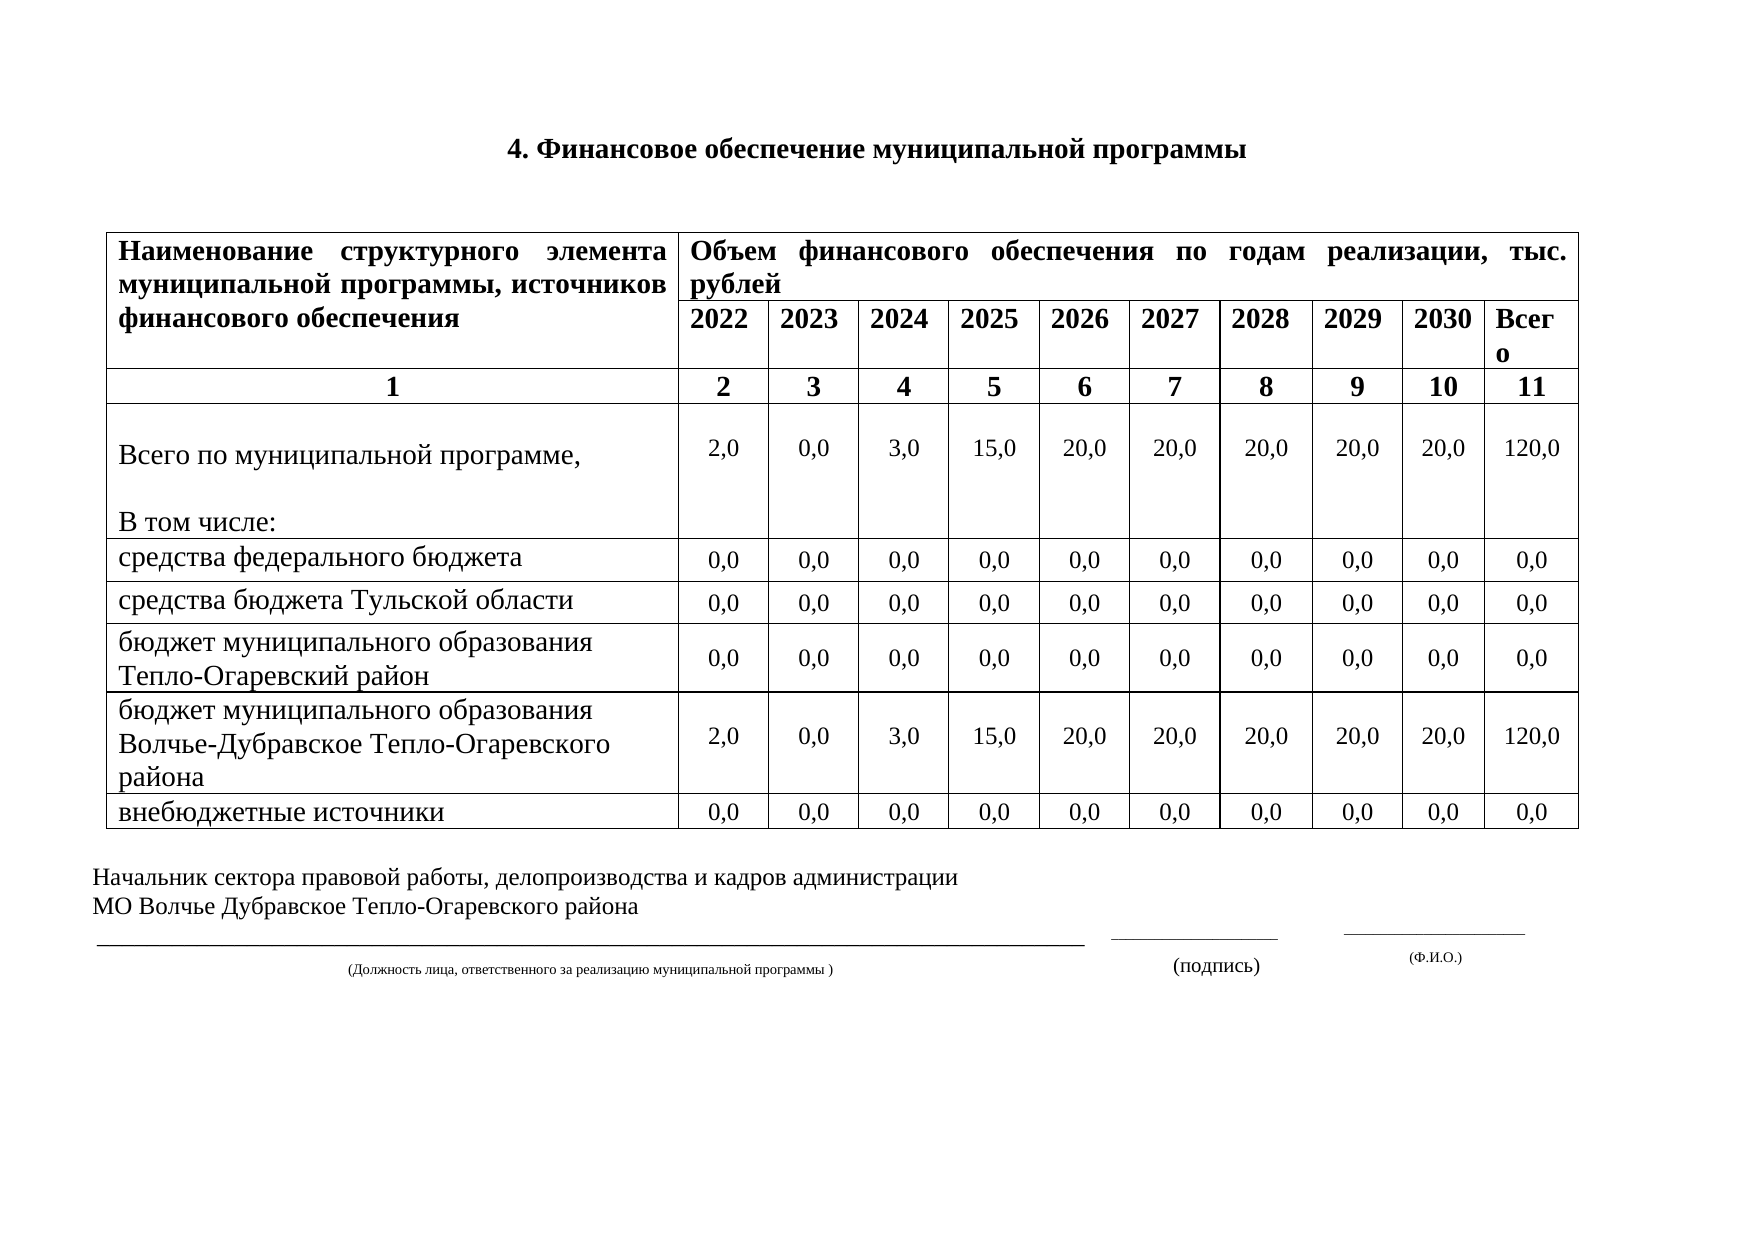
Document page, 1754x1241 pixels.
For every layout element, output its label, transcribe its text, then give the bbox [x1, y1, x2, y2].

table_cell 20,0 [1313, 404, 1402, 538]
table_cell 0,0 [949, 582, 1039, 623]
table_cell 0,0 [679, 582, 768, 623]
table_cell 0,0 [1130, 624, 1219, 691]
table_cell внебюджетные источники [107, 794, 678, 828]
table_cell 20,0 [1040, 404, 1129, 538]
table_cell средства федерального бюджета [107, 539, 678, 581]
table_cell 0,0 [769, 624, 858, 691]
table_cell 120,0 [1485, 693, 1578, 793]
table_header _________________________ (Ф.И.О.) [1333, 862, 1648, 1005]
table_cell 2 [679, 369, 768, 403]
table_cell 20,0 [1403, 693, 1484, 793]
table_cell 0,0 [859, 539, 948, 581]
table_cell 20,0 [1130, 404, 1219, 538]
table_cell бюджет муниципального образования Волчье-Дубравское Тепло-Огаревского района [107, 693, 678, 793]
table_cell 0,0 [859, 624, 948, 691]
table_cell 2029 [1313, 301, 1402, 368]
table_cell 0,0 [1130, 539, 1219, 581]
table_cell 0,0 [1485, 624, 1578, 691]
table_cell 0,0 [949, 539, 1039, 581]
table_cell 0,0 [1221, 624, 1312, 691]
table_cell 0,0 [1221, 794, 1312, 828]
table_cell 2,0 [679, 404, 768, 538]
table_cell 0,0 [1403, 582, 1484, 623]
table_cell 15,0 [949, 404, 1039, 538]
table_cell Всего по муниципальной программе, В том числе: [107, 404, 678, 538]
table_cell 0,0 [1221, 539, 1312, 581]
table_cell 0,0 [859, 582, 948, 623]
table_cell 9 [1313, 369, 1402, 403]
table_cell 2024 [859, 301, 948, 368]
table_header Наименование структурного элемента муниципальной программы, источников финансового обеспечения [107, 233, 678, 368]
table_cell 0,0 [859, 794, 948, 828]
table_cell 4 [859, 369, 948, 403]
table_cell 0,0 [1403, 624, 1484, 691]
table_cell 6 [1040, 369, 1129, 403]
table_cell 0,0 [679, 539, 768, 581]
table_cell 2030 [1403, 301, 1484, 368]
table_cell 2027 [1130, 301, 1219, 368]
table_cell 0,0 [1040, 539, 1129, 581]
table_cell 3,0 [859, 404, 948, 538]
table_cell 20,0 [1040, 693, 1129, 793]
table_cell 0,0 [1313, 539, 1402, 581]
table_cell 0,0 [1485, 539, 1578, 581]
table_cell 0,0 [769, 693, 858, 793]
table_cell 2026 [1040, 301, 1129, 368]
table_cell 0,0 [1313, 582, 1402, 623]
table_cell 0,0 [1040, 582, 1129, 623]
table_cell средства бюджета Тульской области [107, 582, 678, 623]
table_cell 20,0 [1221, 404, 1312, 538]
table_cell 3 [769, 369, 858, 403]
table_cell 2025 [949, 301, 1039, 368]
table_cell 0,0 [1130, 794, 1219, 828]
table_cell 0,0 [1403, 794, 1484, 828]
table_cell 0,0 [1221, 582, 1312, 623]
table_cell 0,0 [949, 794, 1039, 828]
table_cell 0,0 [1040, 794, 1129, 828]
table_cell 0,0 [1403, 539, 1484, 581]
table_cell 20,0 [1403, 404, 1484, 538]
table_cell 3,0 [859, 693, 948, 793]
table_cell 0,0 [1485, 794, 1578, 828]
table_cell 2028 [1221, 301, 1312, 368]
table_cell 0,0 [679, 794, 768, 828]
table_cell 0,0 [1130, 582, 1219, 623]
table_cell 20,0 [1130, 693, 1219, 793]
table_cell 2,0 [679, 693, 768, 793]
table_cell 2023 [769, 301, 858, 368]
table_header Объем финансового обеспечения по годам реализации, тыс. рублей [679, 233, 1578, 300]
table_cell 1 [107, 369, 678, 403]
table_cell 15,0 [949, 693, 1039, 793]
table_cell 11 [1485, 369, 1578, 403]
table_cell 120,0 [1485, 404, 1578, 538]
table_cell 20,0 [1313, 693, 1402, 793]
table_cell 0,0 [679, 624, 768, 691]
table_cell 0,0 [1485, 582, 1578, 623]
table_cell 20,0 [1221, 693, 1312, 793]
table_header _______________________ (подпись) [1100, 862, 1333, 1005]
table_cell 8 [1221, 369, 1312, 403]
table_cell 2022 [679, 301, 768, 368]
table_cell 0,0 [769, 539, 858, 581]
table_cell 10 [1403, 369, 1484, 403]
table_cell 0,0 [769, 582, 858, 623]
table_cell 0,0 [949, 624, 1039, 691]
table_cell Всего [1485, 301, 1578, 368]
text 4. Финансовое обеспечение муниципальной программы [118, 131, 1636, 165]
table_cell 0,0 [769, 794, 858, 828]
table_cell 0,0 [1040, 624, 1129, 691]
table_header Начальник сектора правовой работы, делопроизводства и кадров администрации МО Волчье Дубравское Тепло-Огаревского района _______________________________________________________________________________ (Должность лица, ответственного за реализацию муниципальной программы ) [81, 862, 1100, 1005]
table_cell 0,0 [1313, 624, 1402, 691]
table_cell 0,0 [769, 404, 858, 538]
table_cell 0,0 [1313, 794, 1402, 828]
table_cell 5 [949, 369, 1039, 403]
table_cell 7 [1130, 369, 1219, 403]
table_cell бюджет муниципального образования Тепло-Огаревский район [107, 624, 678, 691]
